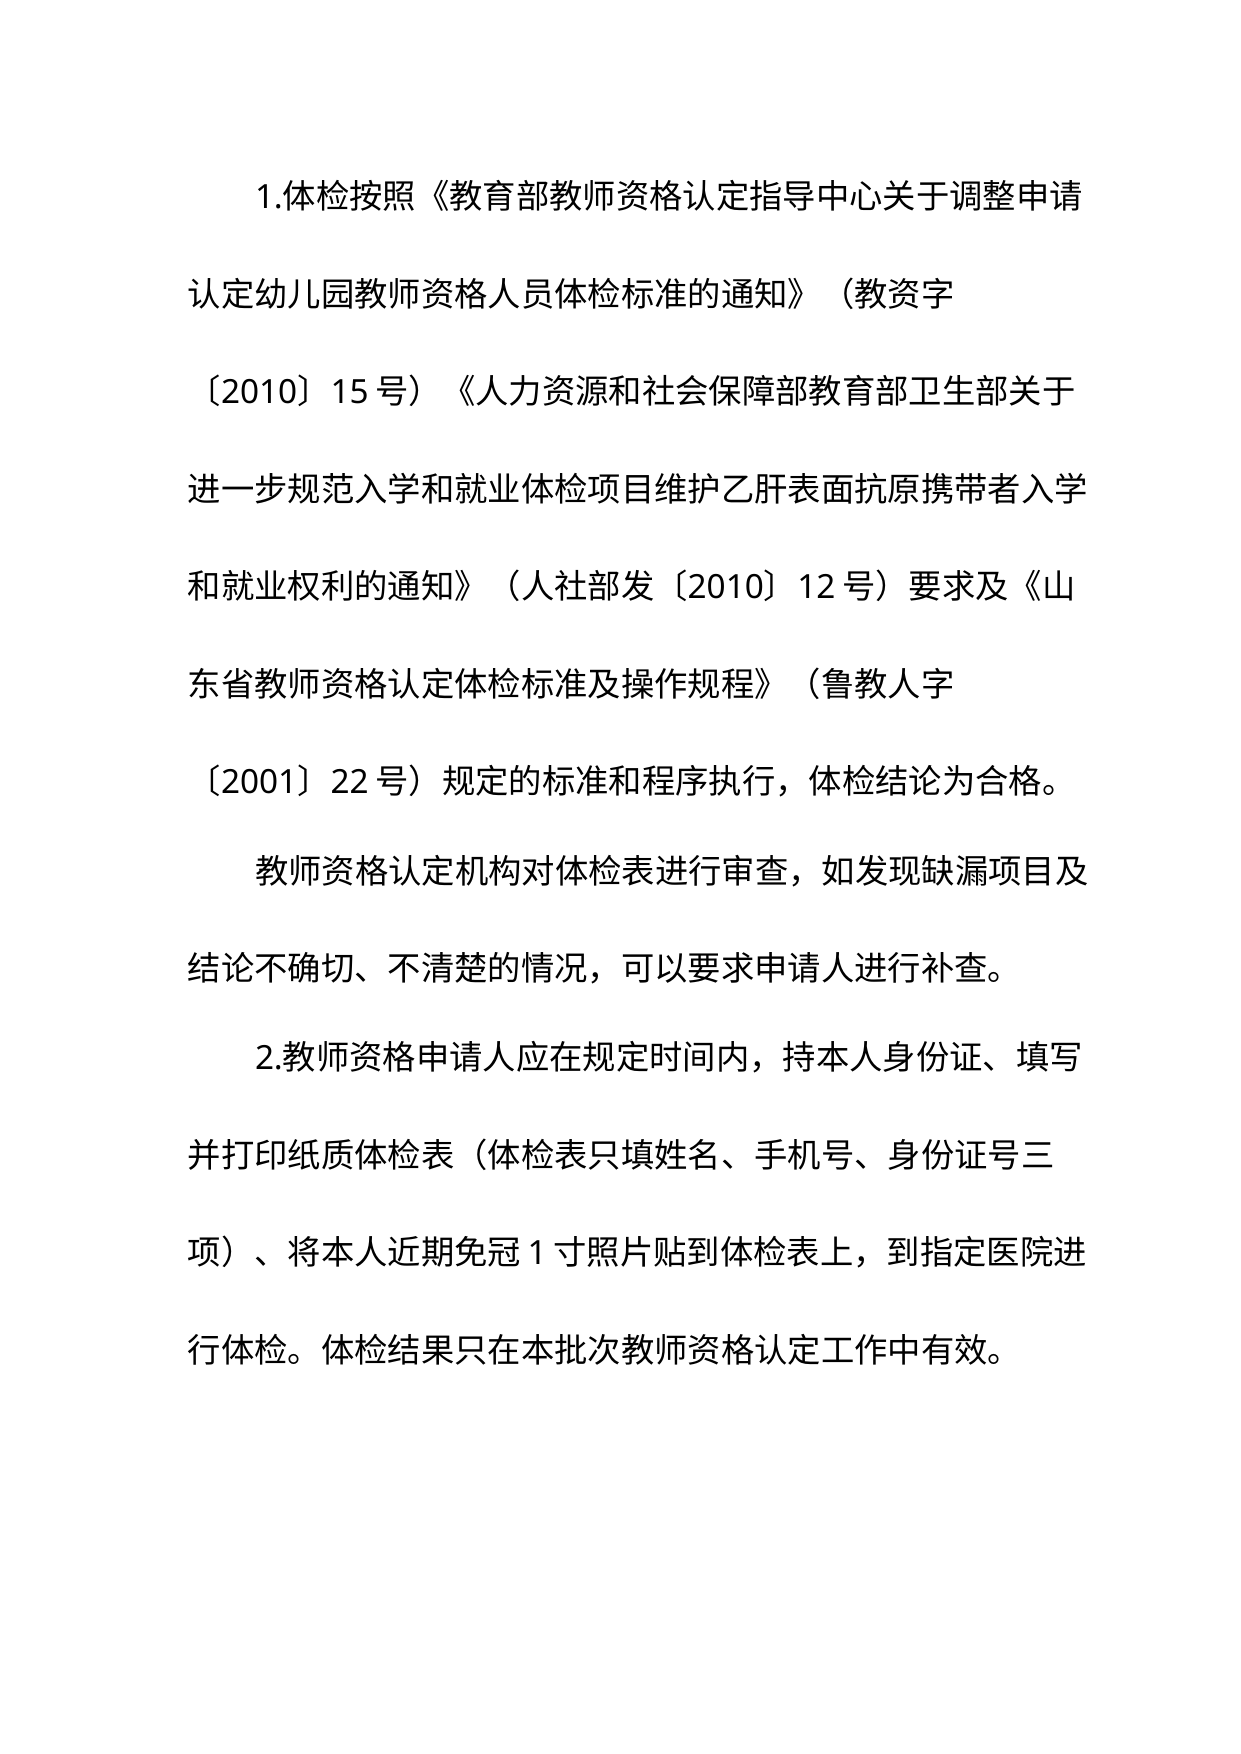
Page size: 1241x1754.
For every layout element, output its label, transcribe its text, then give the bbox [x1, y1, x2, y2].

text 1.体检按照《教育部教师资格认定指导中心关于调整申请认定幼儿园教师资格人员体检标准的通知》（教资字〔2010〕15号）《人力资源和社会保障部教育部卫生部关于进一步规范入学和就业体检项目维护乙肝表面抗原携带者入学和就业权利的通知》（人社部发〔2010〕12号）要求及《山东省教师资格认定体检标准及操作规程》（鲁教人字〔2001〕22号）规定的标准和程序执行，体检结论为合格。 [187, 162, 1093, 812]
text 2.教师资格申请人应在规定时间内，持本人身份证、填写并打印纸质体检表（体检表只填姓名、手机号、身份证号三项）、将本人近期免冠1寸照片贴到体检表上，到指定医院进行体检。体检结果只在本批次教师资格认定工作中有效。 [187, 1023, 1093, 1380]
text 教师资格认定机构对体检表进行审查，如发现缺漏项目及结论不确切、不清楚的情况，可以要求申请人进行补查。 [187, 836, 1093, 999]
